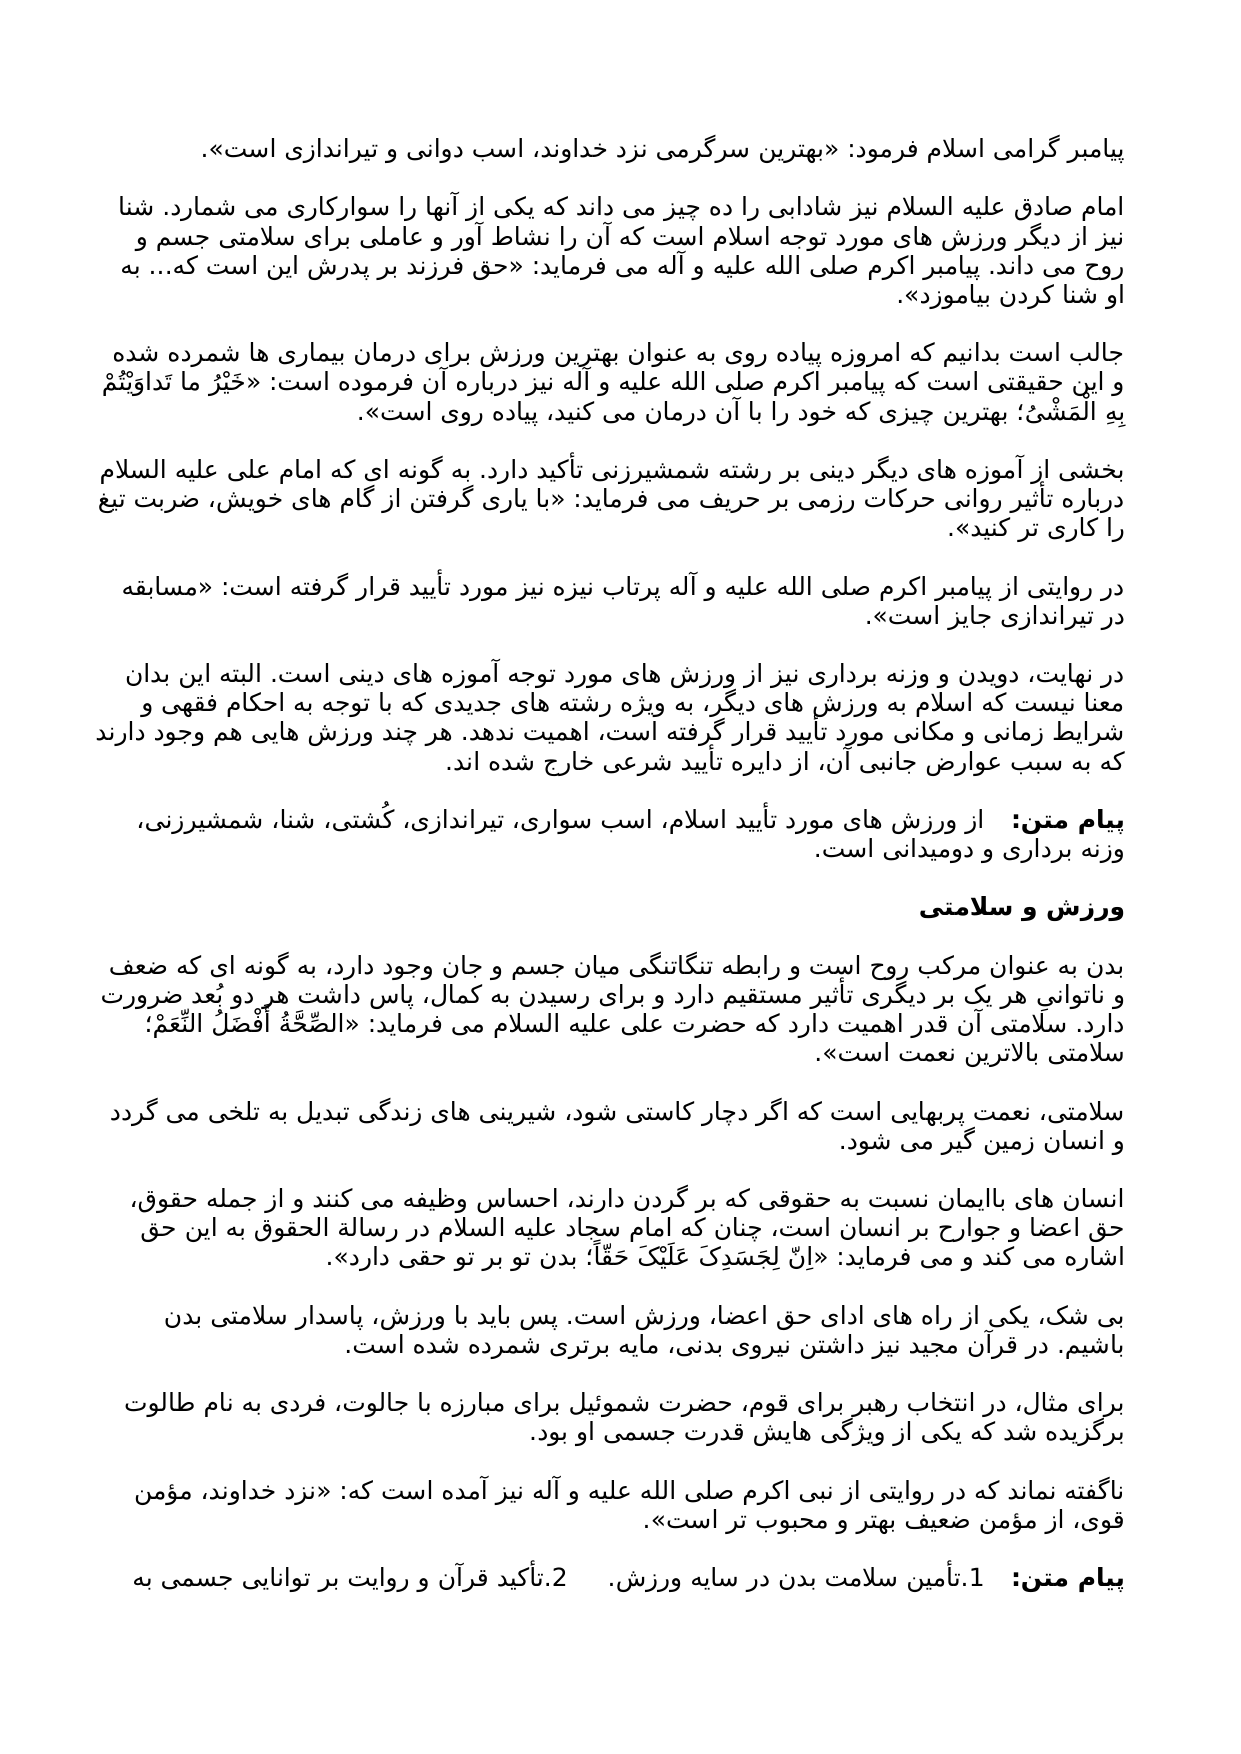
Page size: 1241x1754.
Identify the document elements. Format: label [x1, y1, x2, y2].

table_header [95, 105, 1125, 1592]
